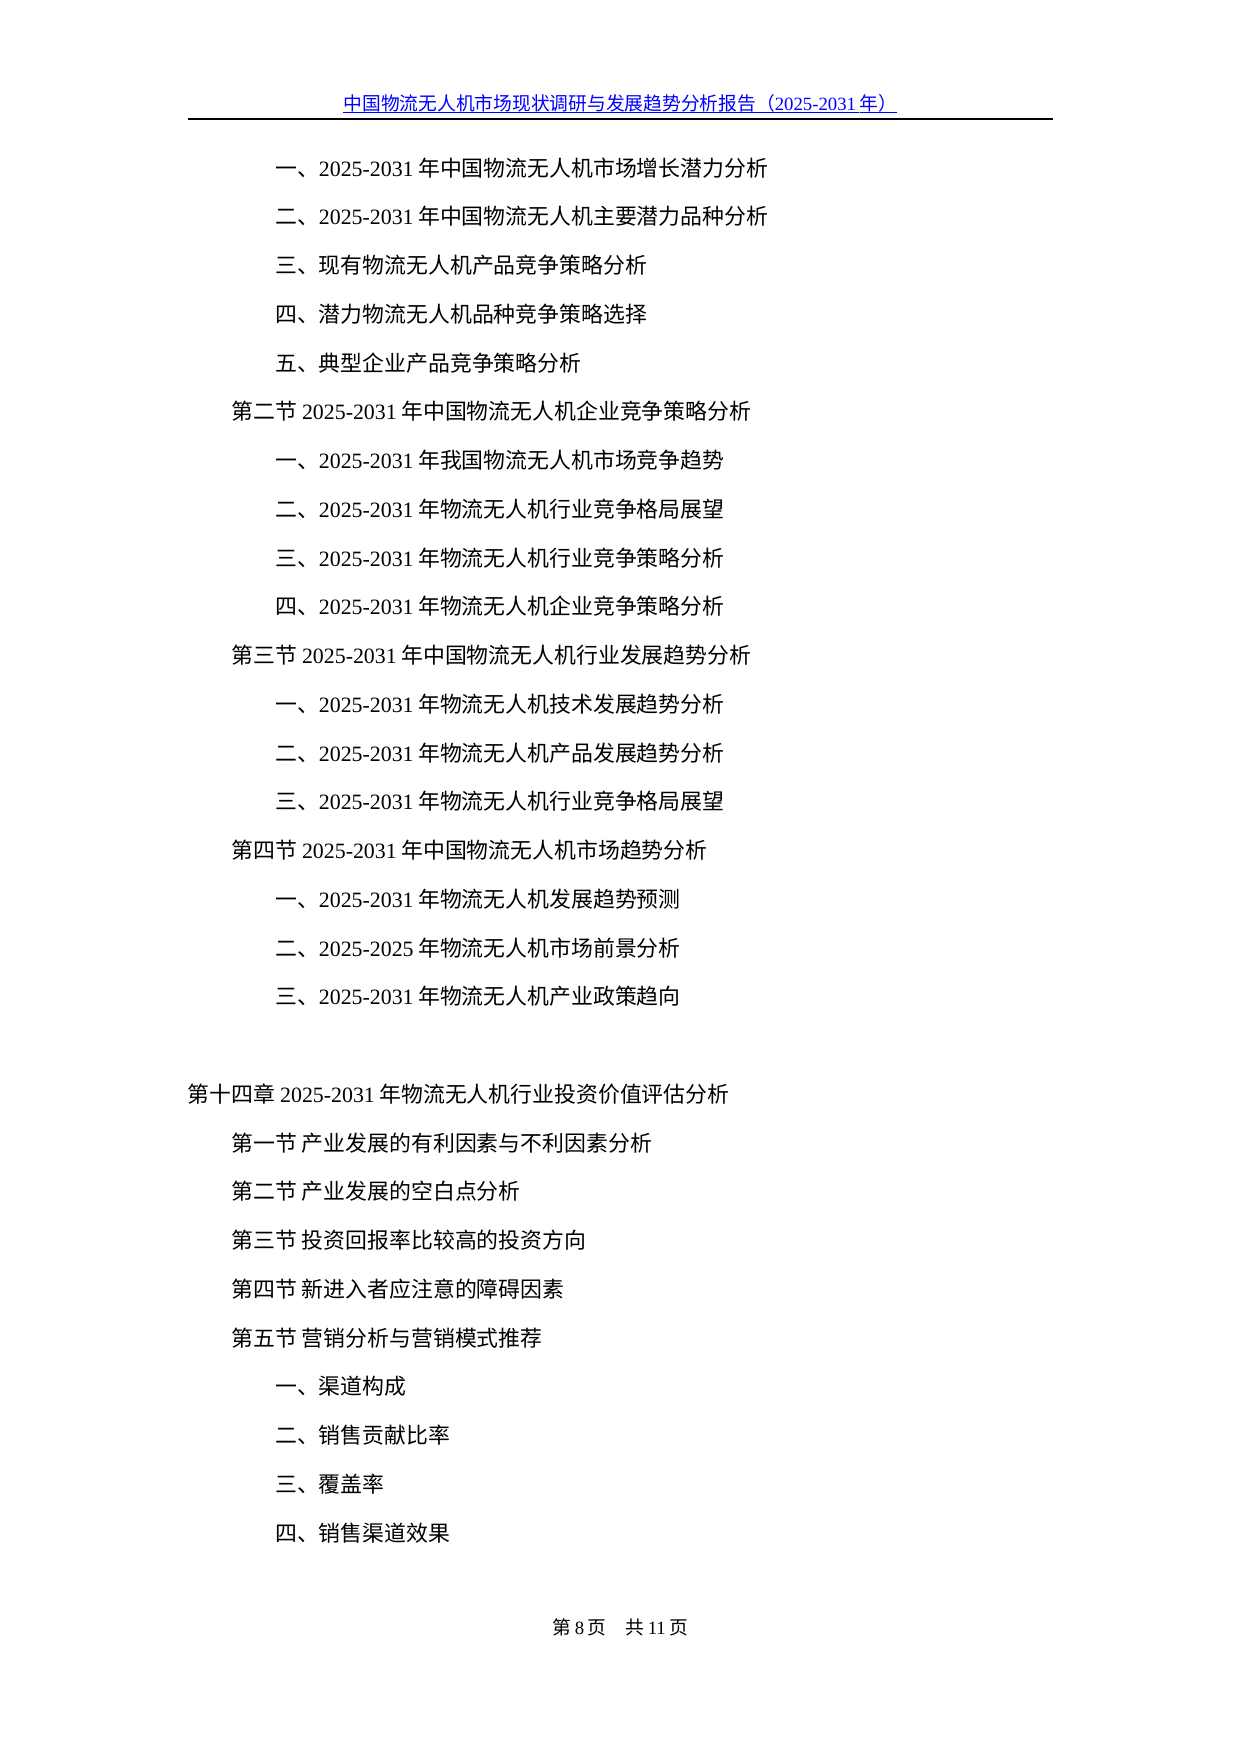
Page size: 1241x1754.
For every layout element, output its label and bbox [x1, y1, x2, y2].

text [187, 150, 1053, 1548]
